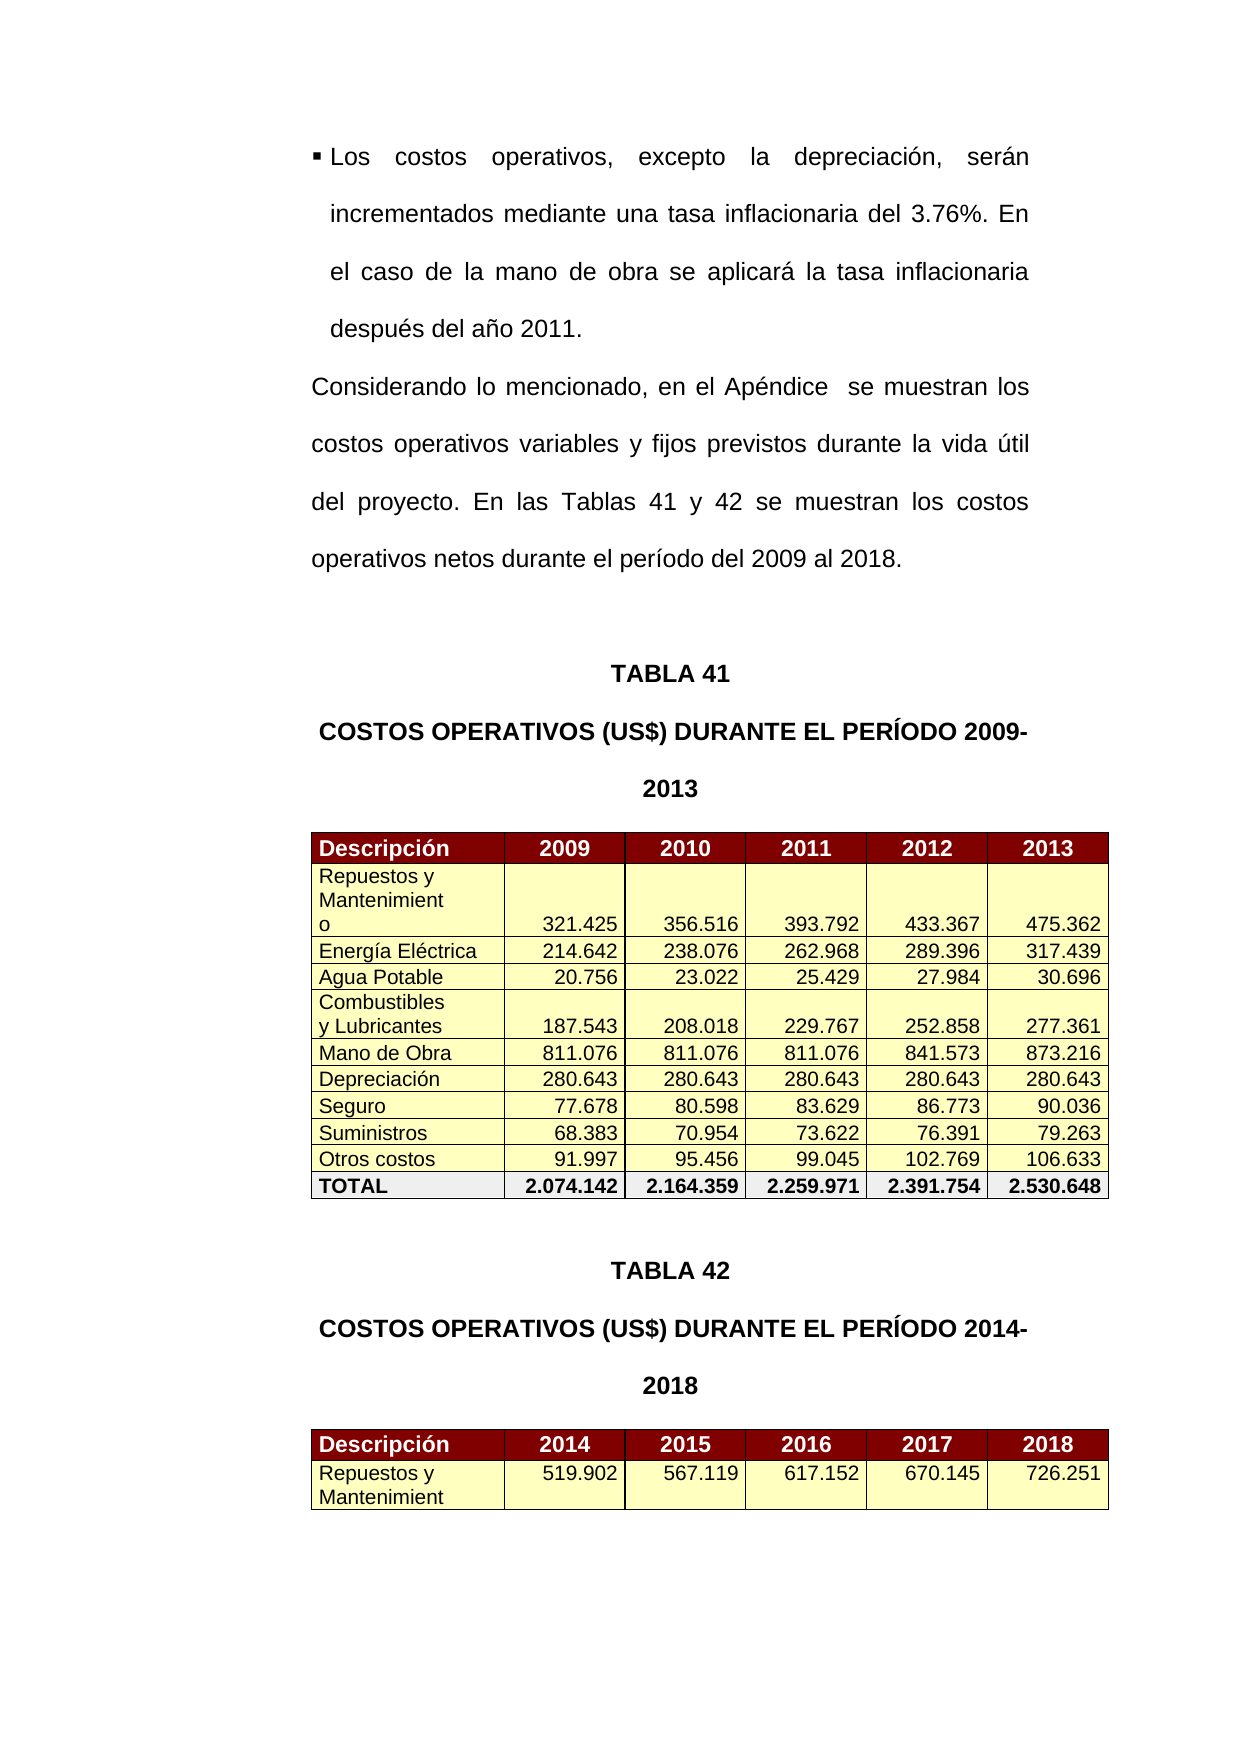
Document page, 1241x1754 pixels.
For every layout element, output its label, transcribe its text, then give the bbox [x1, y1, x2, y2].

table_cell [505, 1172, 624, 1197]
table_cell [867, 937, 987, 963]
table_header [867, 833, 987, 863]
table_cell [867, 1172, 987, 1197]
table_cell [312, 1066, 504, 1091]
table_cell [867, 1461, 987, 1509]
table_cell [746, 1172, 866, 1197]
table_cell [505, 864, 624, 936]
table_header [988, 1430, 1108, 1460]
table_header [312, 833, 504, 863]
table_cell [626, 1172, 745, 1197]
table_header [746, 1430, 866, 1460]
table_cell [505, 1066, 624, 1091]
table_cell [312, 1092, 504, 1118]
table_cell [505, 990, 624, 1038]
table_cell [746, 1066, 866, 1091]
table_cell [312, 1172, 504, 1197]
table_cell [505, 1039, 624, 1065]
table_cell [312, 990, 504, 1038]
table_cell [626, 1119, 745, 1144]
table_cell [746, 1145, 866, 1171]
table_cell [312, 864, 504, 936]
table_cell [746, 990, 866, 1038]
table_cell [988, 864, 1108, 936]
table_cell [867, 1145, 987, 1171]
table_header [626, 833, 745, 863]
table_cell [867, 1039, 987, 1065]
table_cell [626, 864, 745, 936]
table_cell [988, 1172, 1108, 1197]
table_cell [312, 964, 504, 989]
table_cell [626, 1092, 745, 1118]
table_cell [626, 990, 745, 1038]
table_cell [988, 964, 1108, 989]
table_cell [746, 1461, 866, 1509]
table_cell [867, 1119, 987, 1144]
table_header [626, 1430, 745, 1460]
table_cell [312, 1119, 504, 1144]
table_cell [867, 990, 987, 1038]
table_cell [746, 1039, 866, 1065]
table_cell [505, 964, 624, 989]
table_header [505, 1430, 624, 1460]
list Los costos operativos, excepto la depreciación, serán incrementados mediante una tasa inflacionaria del 3.76%. En el caso de la mano de obra se aplicará la tasa inflacionaria después del año 2011. [311, 142, 1031, 343]
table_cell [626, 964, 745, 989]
text COSTOS OPERATIVOS (US$) DURANTE EL PERÍODO 2014-2018 [310, 1313, 1031, 1400]
text COSTOS OPERATIVOS (US$) DURANTE EL PERÍODO 2009-2013 [310, 717, 1031, 803]
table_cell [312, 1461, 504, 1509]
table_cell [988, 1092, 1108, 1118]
text Considerando lo mencionado, en el Apéndice se muestran los costos operativos variables y fijos previstos durante la vida útil del proyecto. En las Tablas 41 y 42 se muestran los costos operativos netos durante el período del 2009 al 2018. [311, 372, 1031, 573]
text TABLA 42 [310, 1256, 1031, 1285]
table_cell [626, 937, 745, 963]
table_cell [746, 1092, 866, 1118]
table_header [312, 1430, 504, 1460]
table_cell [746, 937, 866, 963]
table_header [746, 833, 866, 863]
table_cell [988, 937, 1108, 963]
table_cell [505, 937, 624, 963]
text TABLA 41 [310, 659, 1031, 688]
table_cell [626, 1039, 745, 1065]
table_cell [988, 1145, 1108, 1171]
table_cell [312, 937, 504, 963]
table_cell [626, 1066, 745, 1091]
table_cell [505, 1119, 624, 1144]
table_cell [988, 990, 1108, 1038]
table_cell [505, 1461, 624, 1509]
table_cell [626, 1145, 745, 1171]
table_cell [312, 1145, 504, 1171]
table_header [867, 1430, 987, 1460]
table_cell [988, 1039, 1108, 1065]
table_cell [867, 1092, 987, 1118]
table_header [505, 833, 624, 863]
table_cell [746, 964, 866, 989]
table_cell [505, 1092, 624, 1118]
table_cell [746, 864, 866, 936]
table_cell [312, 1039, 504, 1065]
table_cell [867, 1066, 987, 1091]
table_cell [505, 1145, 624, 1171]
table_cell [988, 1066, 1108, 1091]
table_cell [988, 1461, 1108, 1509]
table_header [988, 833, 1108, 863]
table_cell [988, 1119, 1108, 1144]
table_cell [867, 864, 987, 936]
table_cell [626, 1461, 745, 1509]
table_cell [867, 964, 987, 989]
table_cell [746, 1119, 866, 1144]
